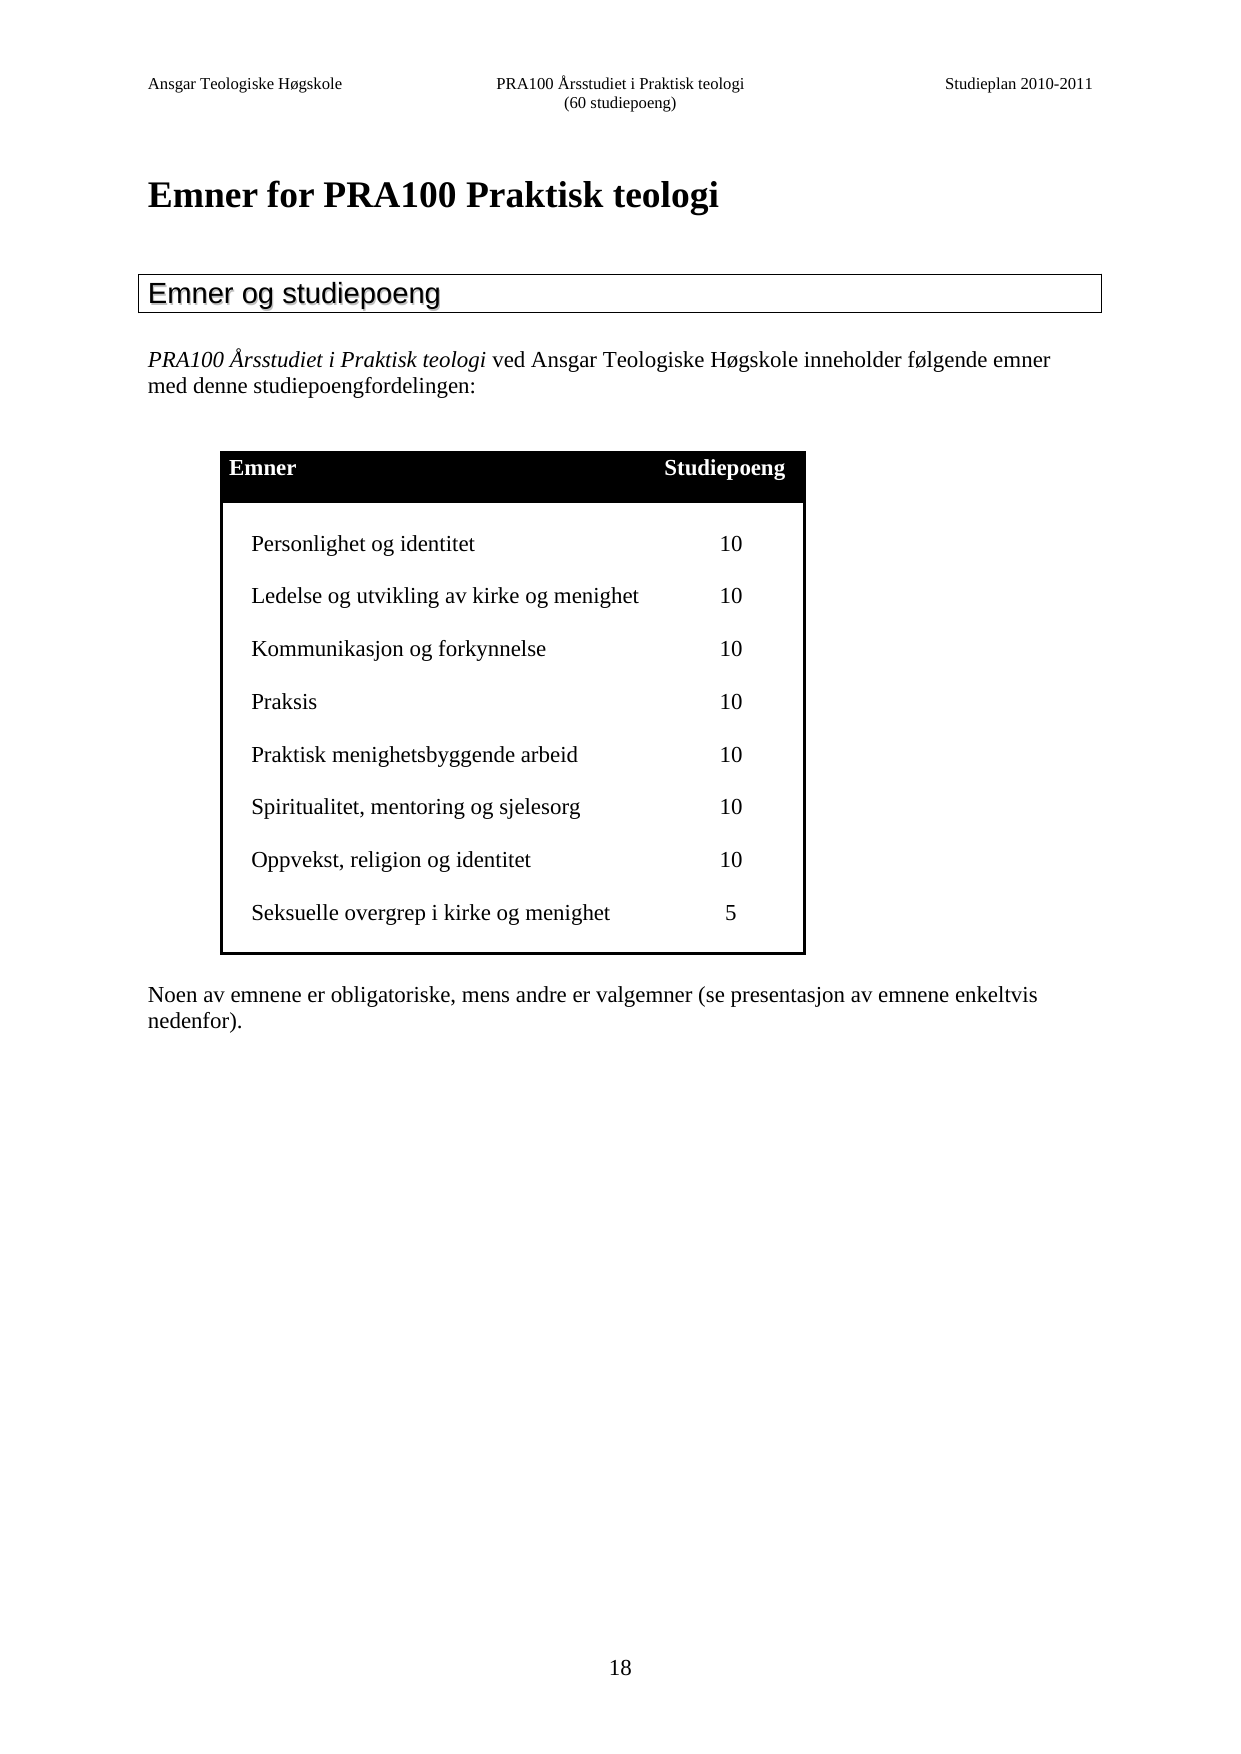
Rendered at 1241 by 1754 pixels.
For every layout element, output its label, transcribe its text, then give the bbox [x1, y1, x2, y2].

table_header Emner [223, 454, 657, 503]
table_cell 10 10 10 10 10 10 10 5 [657, 504, 803, 952]
table_cell Personlighet og identitet Ledelse og utvikling av kirke og menighet Kommunikasjon og forkynnelse Praksis Praktisk menighetsbyggende arbeid Spiritualitet, mentoring og sjelesorg Oppvekst, religion og identitet Seksuelle overgrep i kirke og menighet [223, 504, 657, 952]
subtitle Emner og studiepoeng [139, 275, 1101, 312]
text PRA100 Årsstudiet i Praktisk teologi ved Ansgar Teologiske Høgskole inneholder følgende emner med denne studiepoengfordelingen: [148, 346, 1092, 398]
text Noen av emnene er obligatoriske, mens andre er valgemner (se presentasjon av emnene enkeltvis nedenfor). [148, 981, 1092, 1034]
table_header Studiepoeng [657, 454, 803, 503]
subtitle Emner for PRA100 Praktisk teologi [148, 173, 1092, 216]
